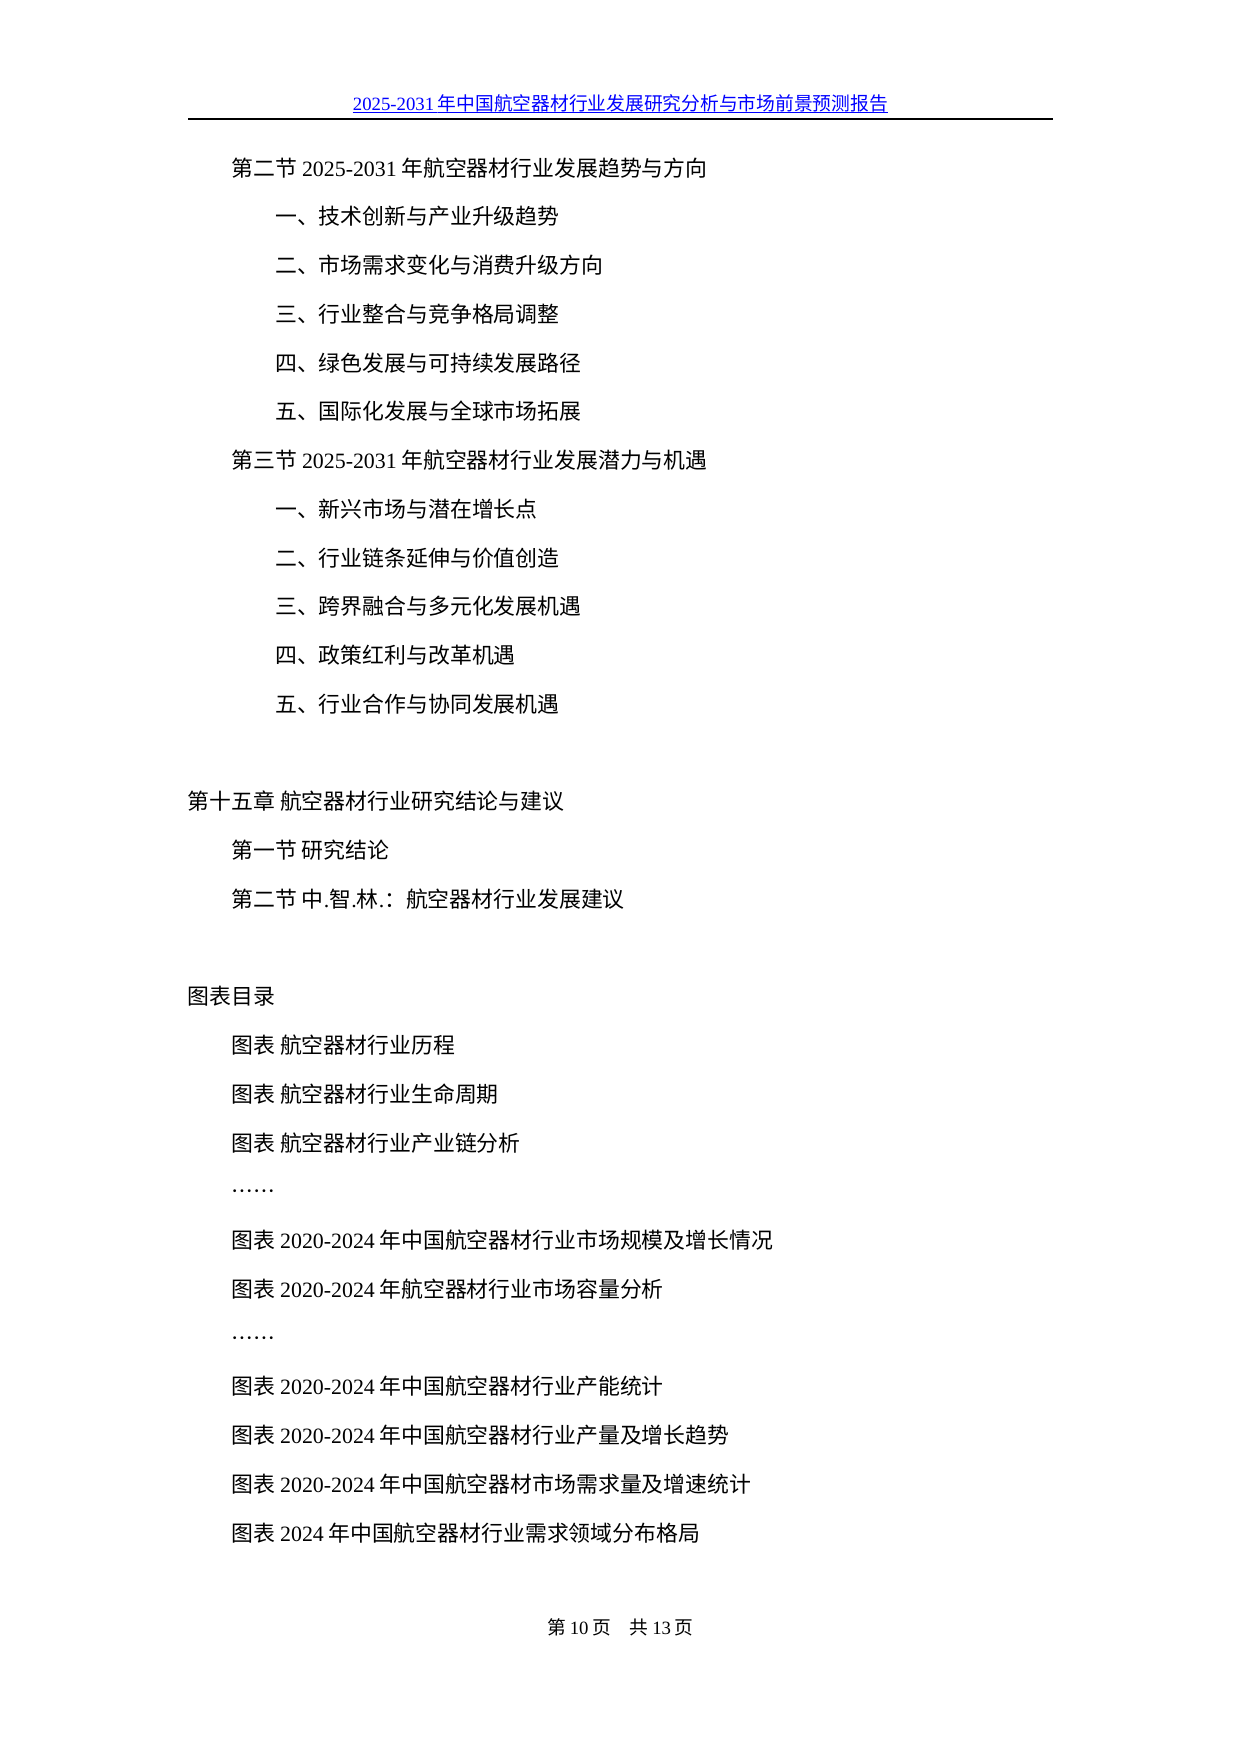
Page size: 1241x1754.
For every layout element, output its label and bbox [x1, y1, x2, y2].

text [187, 150, 1053, 1548]
